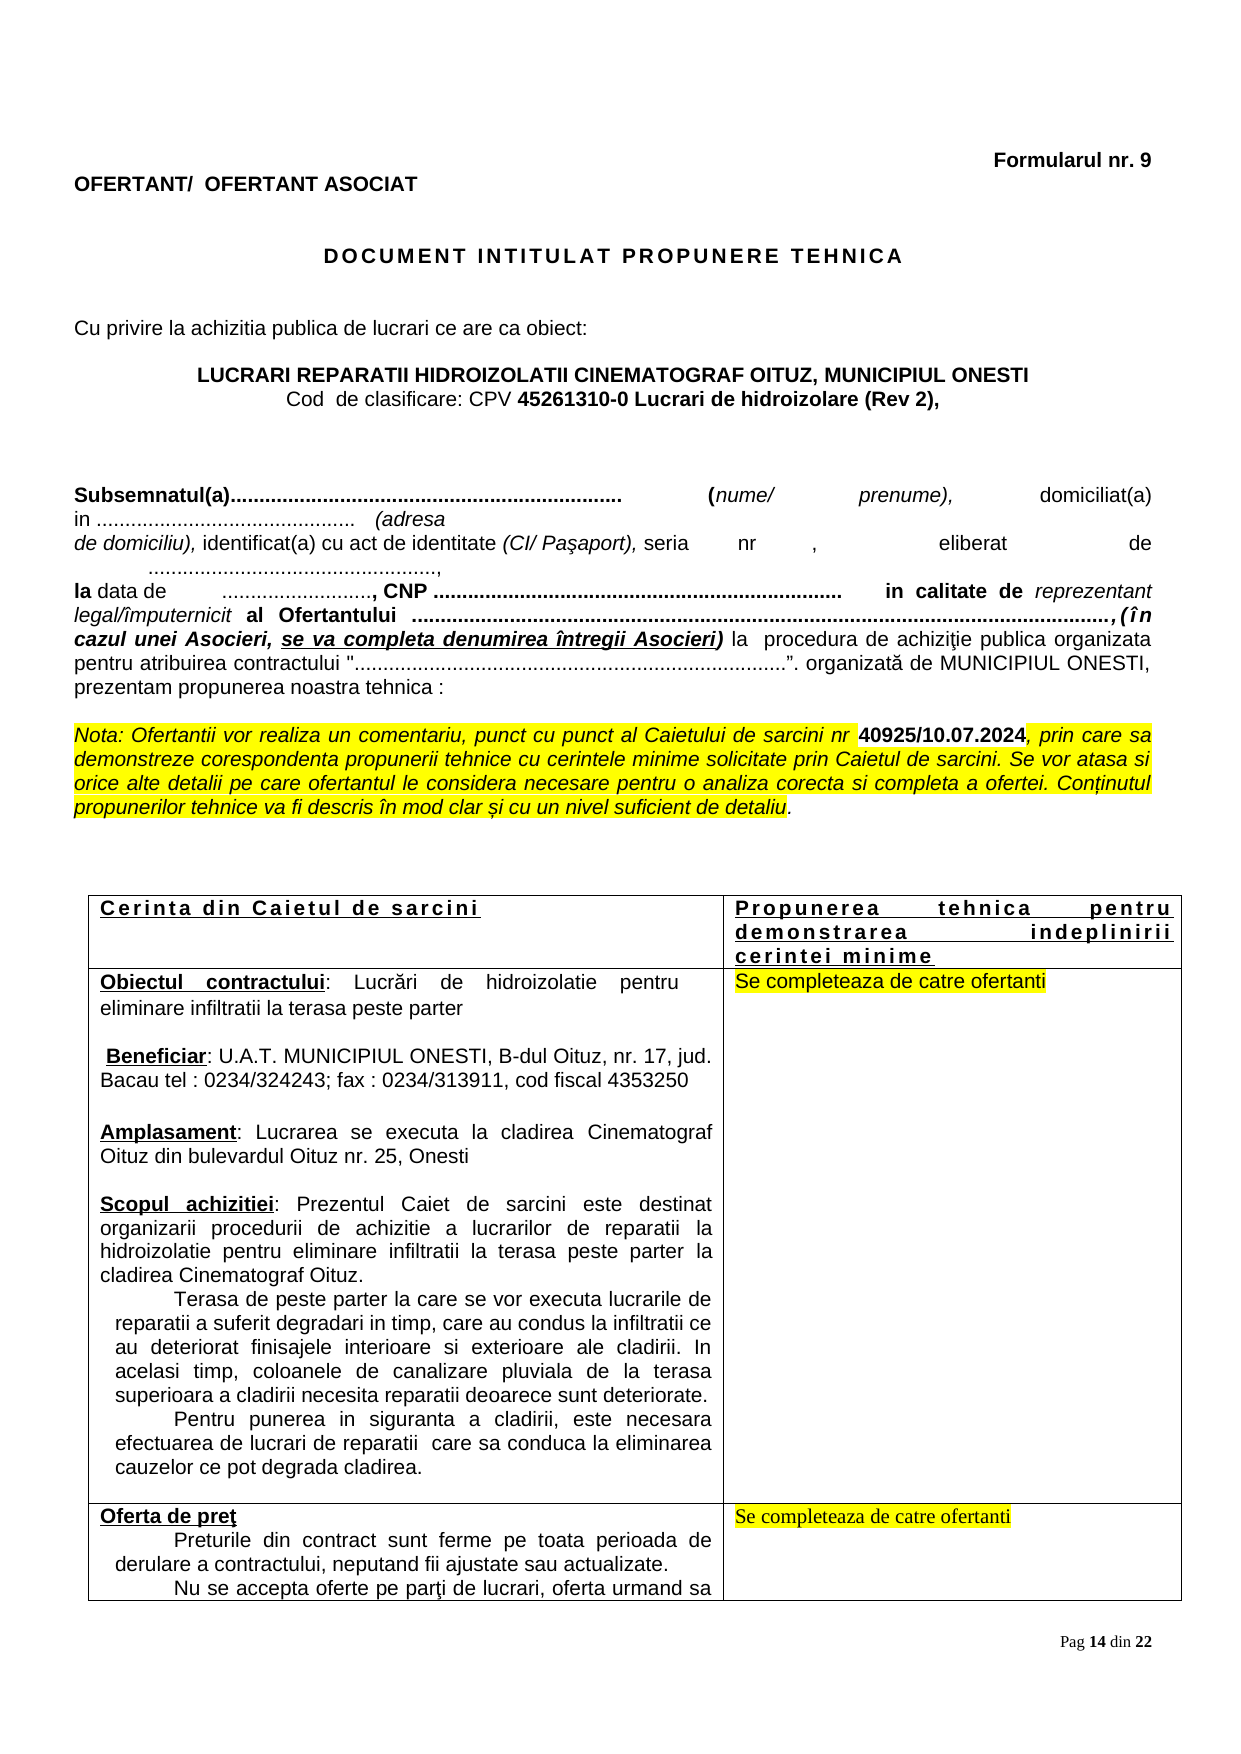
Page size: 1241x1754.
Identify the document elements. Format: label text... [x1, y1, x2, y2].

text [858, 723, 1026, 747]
table_header Cerinta din Caietul de sarcini [89, 896, 723, 968]
text OFERTANT/ OFERTANT ASOCIAT [74, 172, 1152, 196]
table_header Propunerea tehnica pentru demonstrarea indeplinirii cerintei minime [724, 896, 1181, 968]
text de domiciliu), identificat(a) cu act de identitate (CI/ Paşaport), seria nr , eliberat de .................................................., [74, 531, 1152, 579]
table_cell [724, 1504, 1181, 1600]
table_cell Se completeaza de catre ofertanti [724, 969, 1181, 1503]
text Formularul nr. 9 [74, 148, 1152, 172]
text DOCUMENT INTITULAT PROPUNERE TEHNICA [74, 243, 1152, 267]
text LUCRARI REPARATII HIDROIZOLATII CINEMATOGRAF OITUZ, MUNICIPIUL ONESTI [74, 363, 1152, 387]
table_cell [89, 1504, 723, 1600]
table_cell Obiectul contractului: Lucrări de hidroizolatie pentru eliminare infiltratii la terasa peste parter Beneficiar: U.A.T. MUNICIPIUL ONESTI, B-dul Oituz, nr. 17, jud. Bacau tel : 0234/324243; fax : 0234/313911, cod fiscal 4353250 Amplasament: Lucrarea se executa la cladirea Cinematograf Oituz din bulevardul Oituz nr. 25, Onesti Scopul achizitiei: Prezentul Caiet de sarcini este destinat organizarii procedurii de achizitie a lucrarilor de reparatii la hidroizolatie pentru eliminare infiltratii la terasa peste parter la cladirea Cinematograf Oituz. Terasa de peste parter la care se vor executa lucrarile de reparatii a suferit degradari in timp, care au condus la infiltratii ce au deteriorat finisajele interioare si exterioare ale cladirii. In acelasi timp, coloanele de canalizare pluviala de la terasa superioara a cladirii necesita reparatii deoarece sunt deteriorate. Pentru punerea in siguranta a cladirii, este necesara efectuarea de lucrari de reparatii care sa conduca la eliminarea cauzelor ce pot degrada cladirea. [89, 969, 723, 1503]
text Subsemnatul(a).................................................................... (nume/ prenume), domiciliat(a) in ............................................. (adresa [74, 483, 1152, 531]
text la data de .........................., CNP ....................................................................... in calitate de reprezentant legal/împuternicit al Ofertantului .........................................................................................................................,(în cazul unei Asocieri, se va completa denumirea întregii Asocieri) la procedura de achiziţie publica organizata pentru atribuirea contractului "...........................................................................”. organizată de MUNICIPIUL ONESTI, prezentam propunerea noastra tehnica : [74, 579, 1152, 699]
text Cu privire la achizitia publica de lucrari ce are ca obiect: [74, 315, 1201, 339]
text Cod de clasificare: CPV 45261310-0 Lucrari de hidroizolare (Rev 2), [74, 387, 1152, 411]
